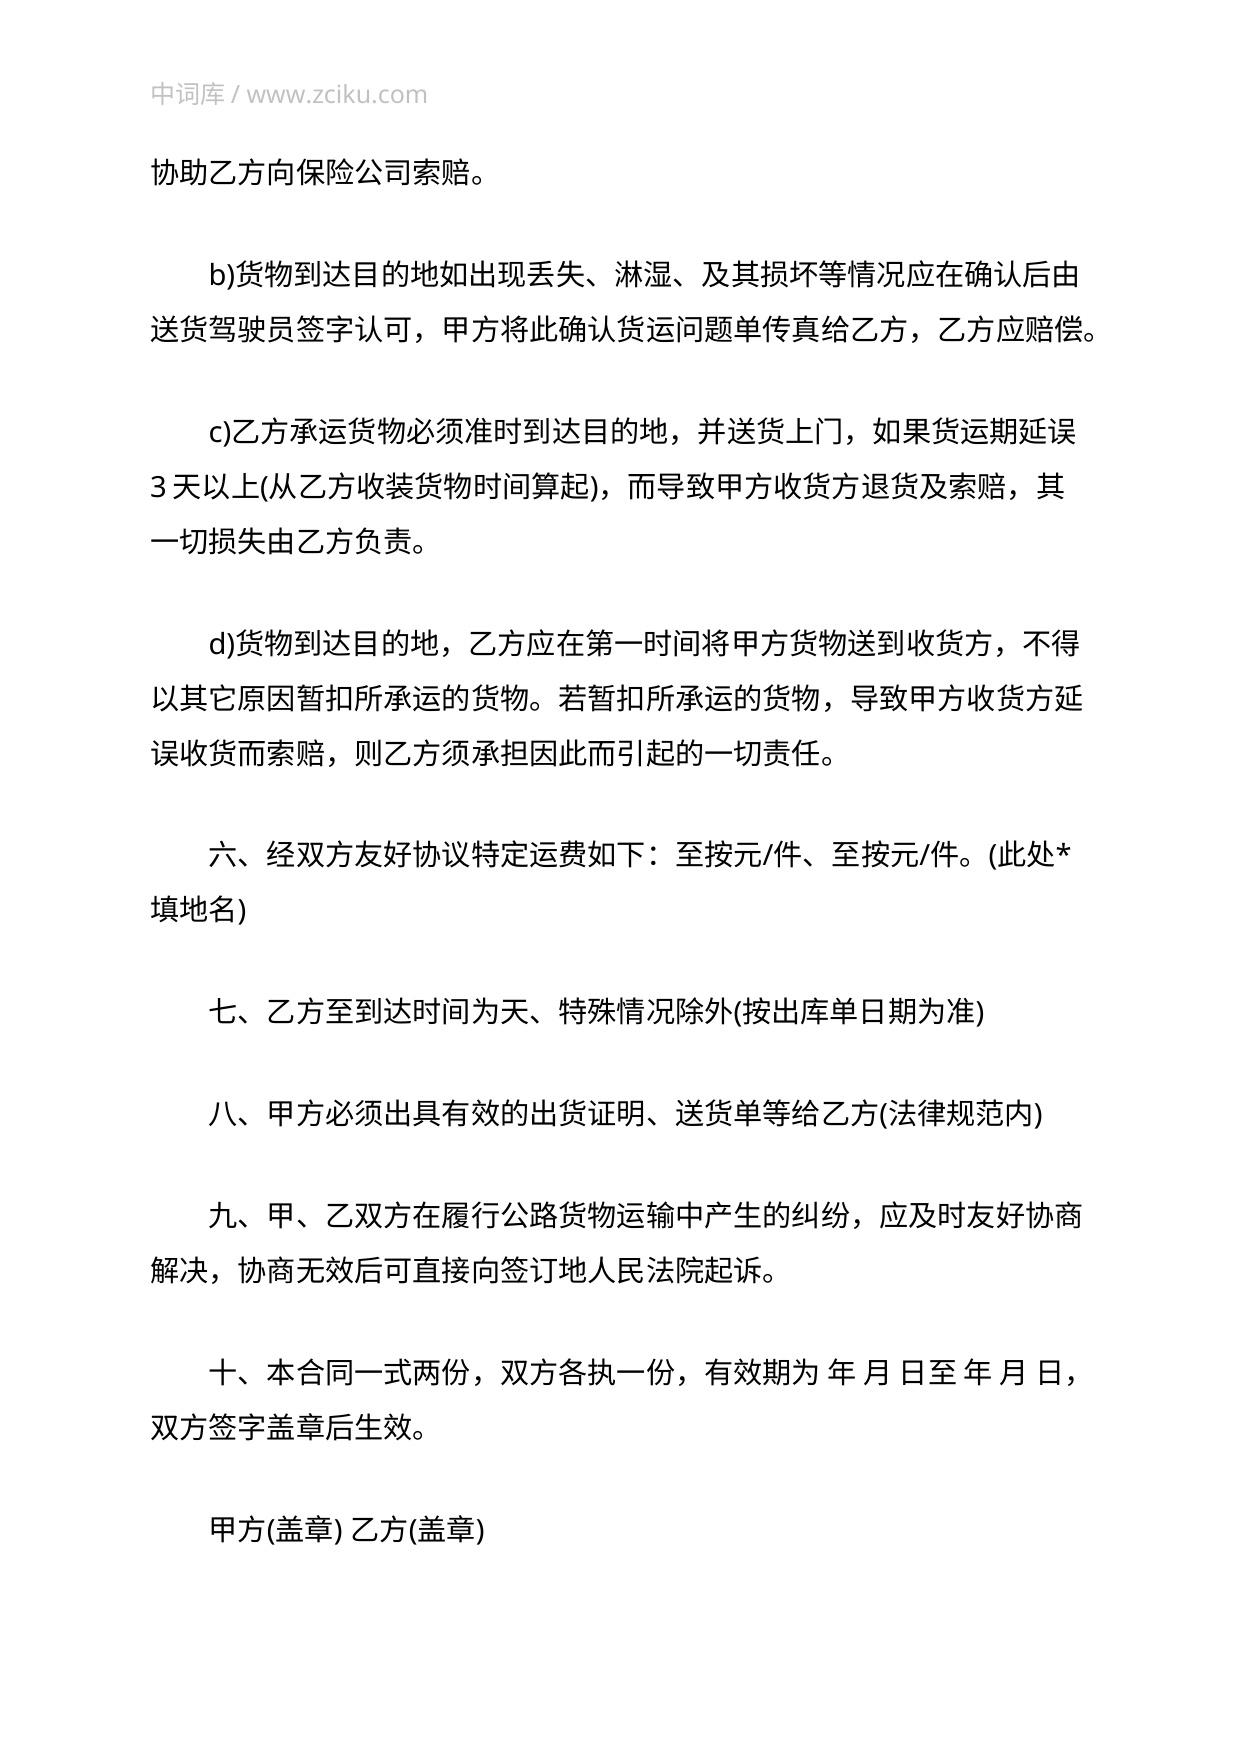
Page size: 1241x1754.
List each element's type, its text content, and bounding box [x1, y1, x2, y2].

text 九、甲、乙双方在履行公路货物运输中产生的纠纷，应及时友好协商解决，协商无效后可直接向签订地人民法院起诉。 [150, 1193, 1090, 1290]
text 十、本合同一式两份，双方各执一份，有效期为 年 月 日至 年 月 日，双方签字盖章后生效。 [150, 1349, 1090, 1447]
text 七、乙方至到达时间为天、特殊情况除外(按出库单日期为准) [150, 989, 1090, 1031]
text 六、经双方友好协议特定运费如下：至按元/件、至按元/件。(此处*填地名) [150, 832, 1090, 929]
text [150, 150, 1090, 192]
text 甲方(盖章) 乙方(盖章) [150, 1506, 1090, 1549]
text 八、甲方必须出具有效的出货证明、送货单等给乙方(法律规范内) [150, 1091, 1090, 1133]
text b)货物到达目的地如出现丢失、淋湿、及其损坏等情况应在确认后由送货驾驶员签字认可，甲方将此确认货运问题单传真给乙方，乙方应赔偿。 [150, 252, 1090, 349]
text c)乙方承运货物必须准时到达目的地，并送货上门，如果货运期延误3天以上(从乙方收装货物时间算起)，而导致甲方收货方退货及索赔，其一切损失由乙方负责。 [150, 408, 1090, 561]
text d)货物到达目的地，乙方应在第一时间将甲方货物送到收货方，不得以其它原因暂扣所承运的货物。若暂扣所承运的货物，导致甲方收货方延误收货而索赔，则乙方须承担因此而引起的一切责任。 [150, 620, 1090, 772]
